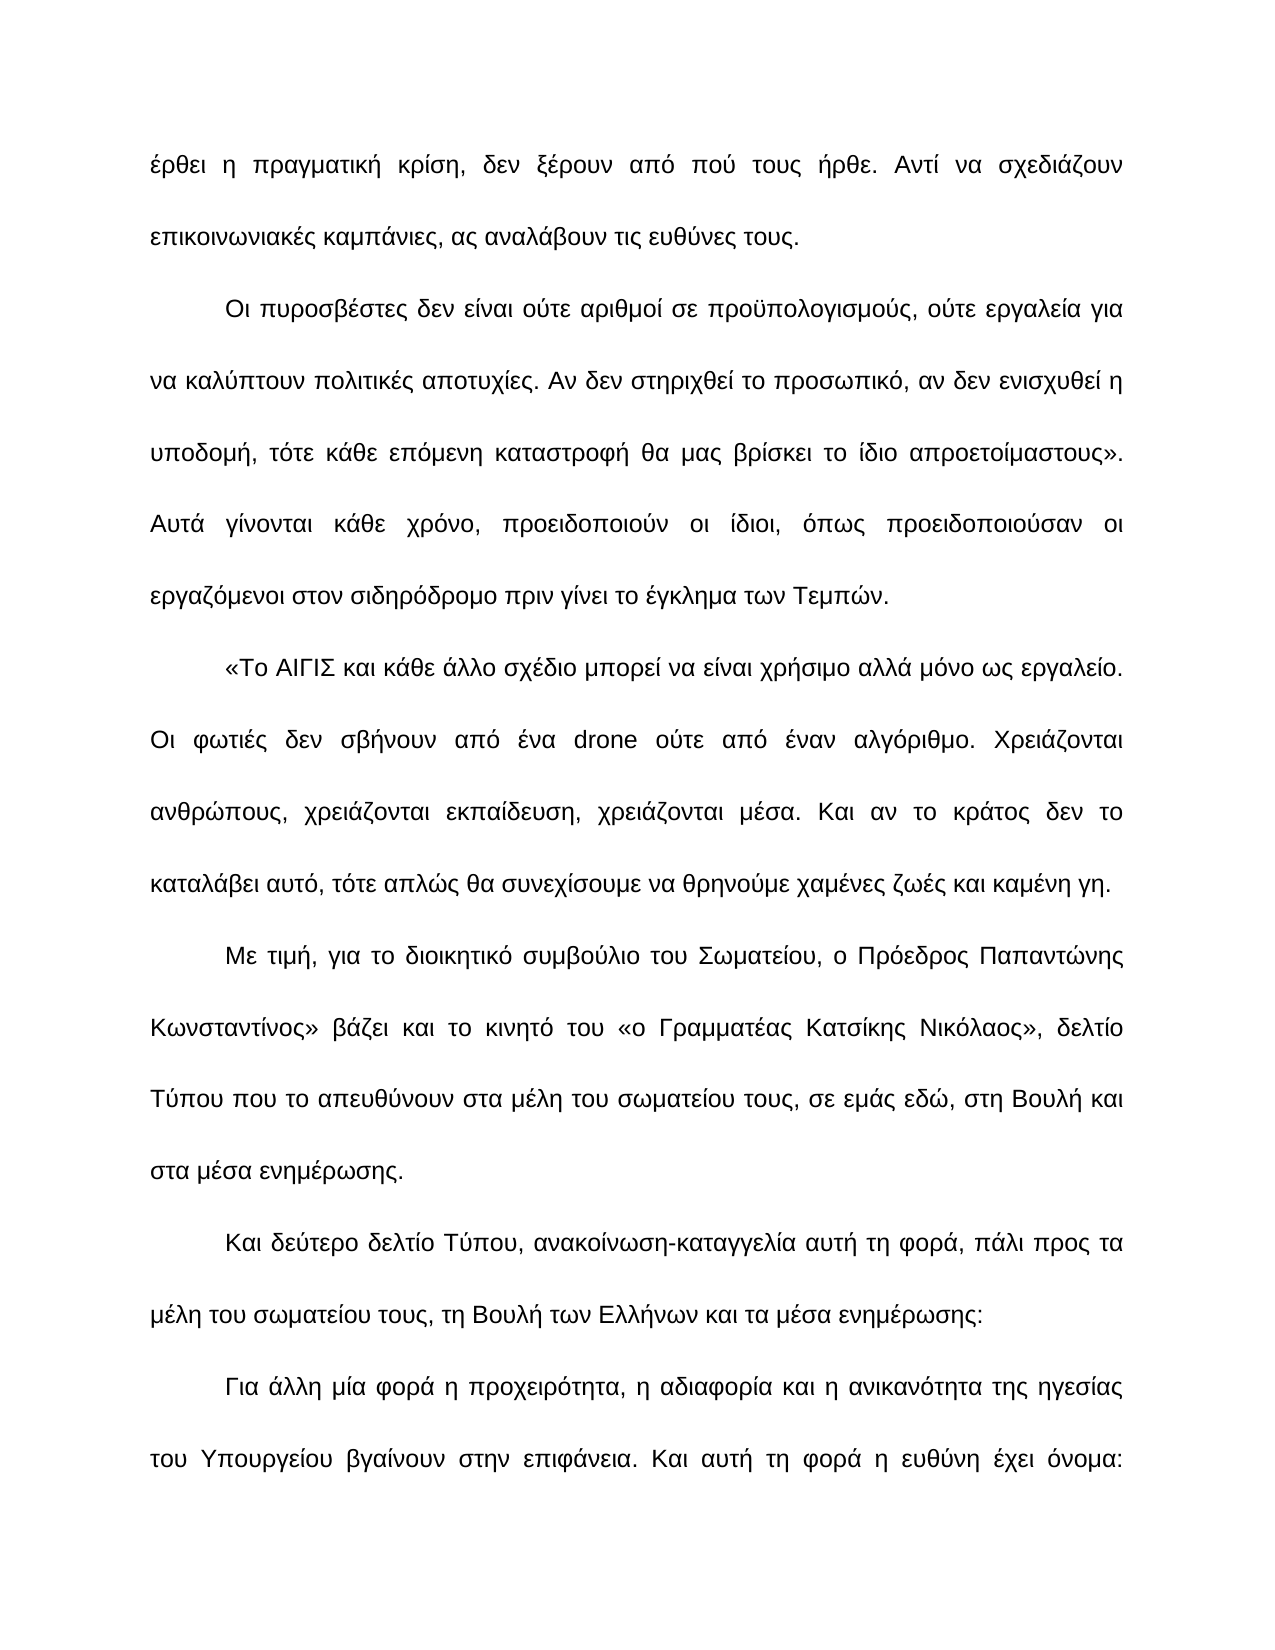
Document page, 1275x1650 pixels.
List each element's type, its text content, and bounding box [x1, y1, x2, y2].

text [150, 1372, 1125, 1472]
text Οι πυροσβέστες δεν είναι ούτε αριθμοί σε προϋπολογισμούς, ούτε εργαλεία για να καλύπτουν πολιτικές αποτυχίες. Αν δεν στηριχθεί το προσωπικό, αν δεν ενισχυθεί η υποδομή, τότε κάθε επόμενη καταστροφή θα μας βρίσκει το ίδιο απροετοίμαστους». Αυτά γίνονται κάθε χρόνο, προειδοποιούν οι ίδιοι, όπως προειδοποιούσαν οι εργαζόμενοι στον σιδηρόδρομο πριν γίνει το έγκλημα των Τεμπών. [150, 294, 1125, 610]
text Και δεύτερο δελτίο Τύπου, ανακοίνωση-καταγγελία αυτή τη φορά, πάλι προς τα μέλη του σωματείου τους, τη Βουλή των Ελλήνων και τα μέσα ενημέρωσης: [150, 1228, 1125, 1329]
text «Το ΑΙΓΙΣ και κάθε άλλο σχέδιο μπορεί να είναι χρήσιμο αλλά μόνο ως εργαλείο. Οι φωτιές δεν σβήνουν από ένα drone ούτε από έναν αλγόριθμο. Χρειάζονται ανθρώπους, χρειάζονται εκπαίδευση, χρειάζονται μέσα. Και αν το κράτος δεν το καταλάβει αυτό, τότε απλώς θα συνεχίσουμε να θρηνούμε χαμένες ζωές και καμένη γη. [150, 653, 1125, 897]
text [150, 150, 1125, 251]
text Με τιμή, για το διοικητικό συμβούλιο του Σωματείου, ο Πρόεδρος Παπαντώνης Κωνσταντίνος» βάζει και το κινητό του «ο Γραμματέας Κατσίκης Νικόλαος», δελτίο Τύπου που το απευθύνουν στα μέλη του σωματείου τους, σε εμάς εδώ, στη Βουλή και στα μέσα ενημέρωσης. [150, 941, 1125, 1185]
